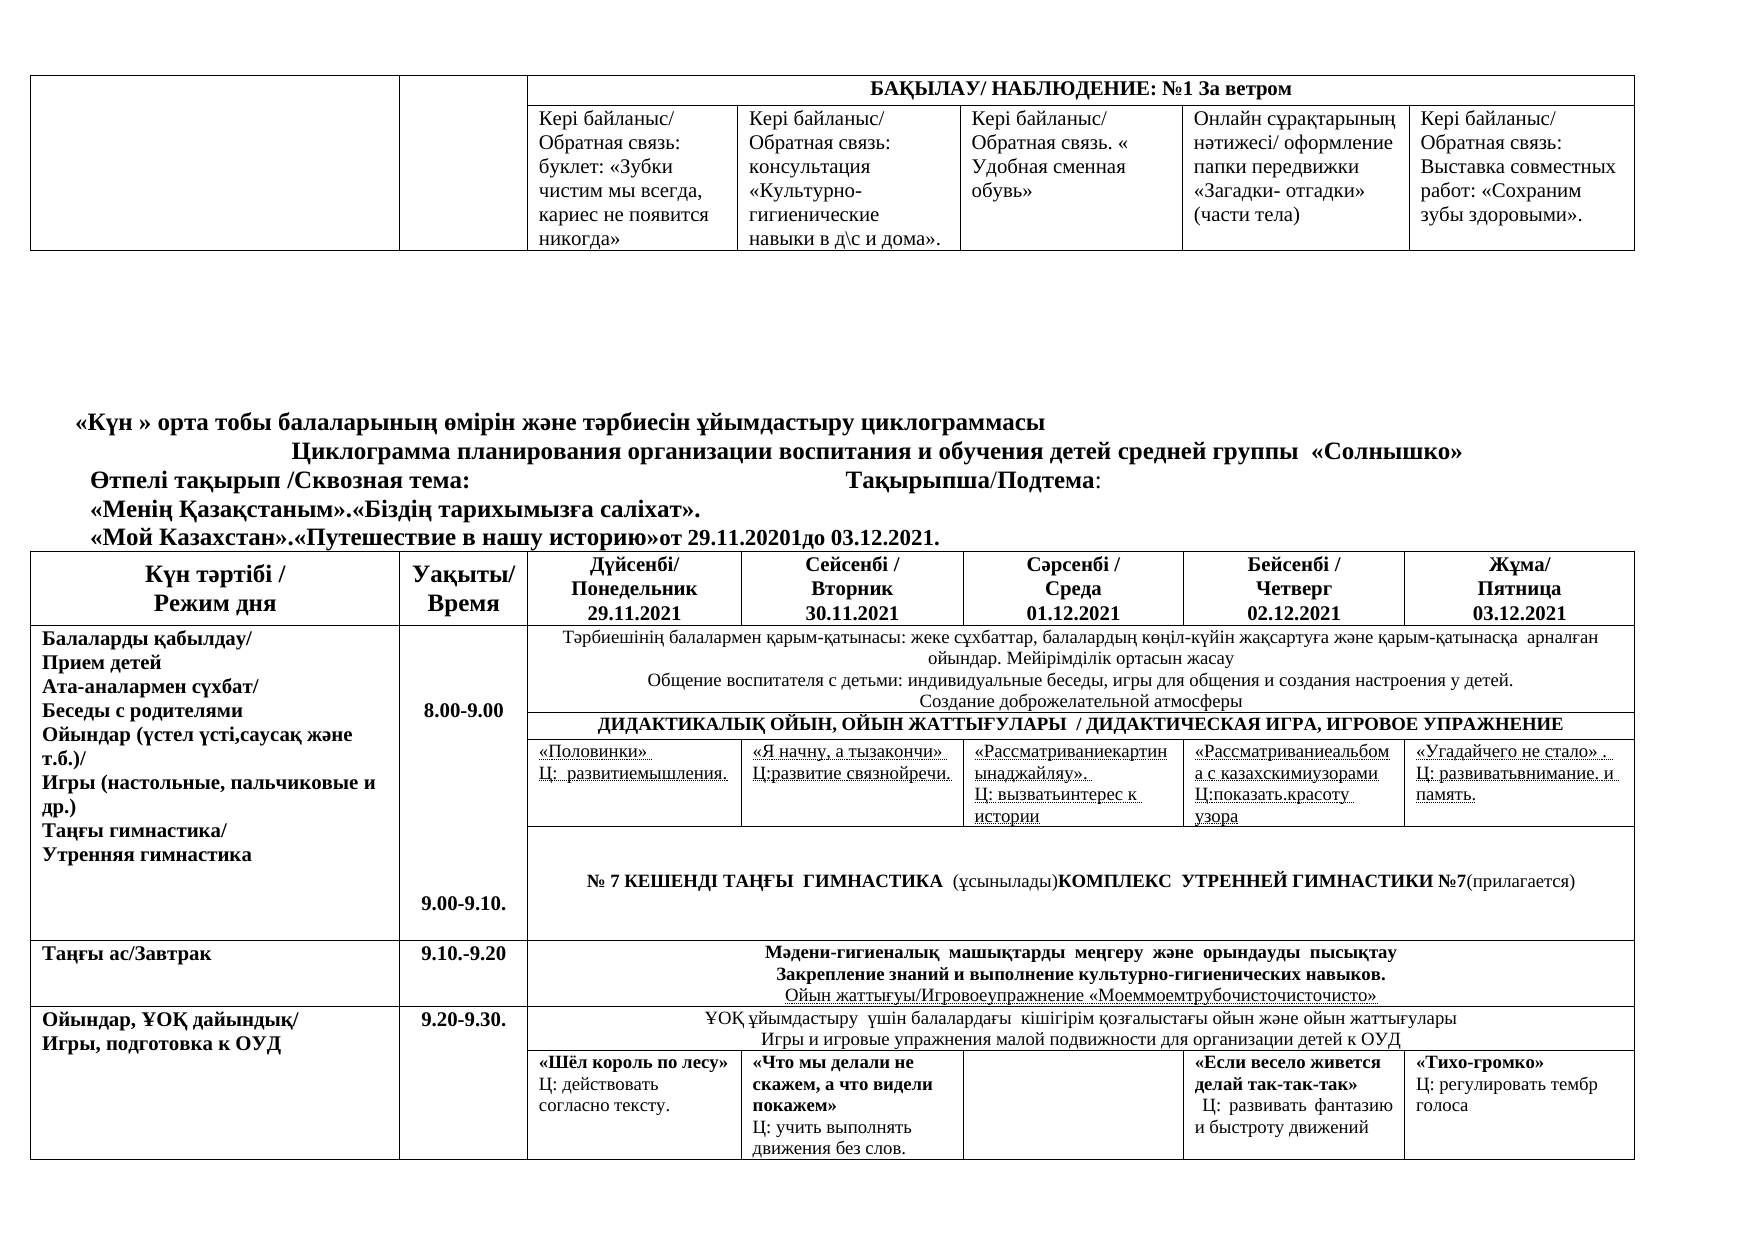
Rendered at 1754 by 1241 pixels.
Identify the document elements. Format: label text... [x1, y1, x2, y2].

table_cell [742, 1051, 963, 1159]
text Өтпелі тақырып /Сквозная тема: Тақырыпша/Подтема: [90, 465, 1679, 494]
text «Мой Казахстан».«Путешествие в нашу историю»от 29.11.20201до 03.12.2021. [90, 522, 1679, 551]
text Циклограмма планирования организации воспитания и обучения детей средней группы «Солнышко» [75, 436, 1679, 465]
text «Күн » орта тобы балаларының өмірін және тәрбиесін ұйымдастыру циклограммасы [75, 407, 1679, 436]
table_cell «Угадайчего не стало» . Ц: развиватьвнимание. и память. [1405, 740, 1634, 826]
table_cell Ойындар, ҰОҚ дайындық/ Игры, подготовка к ОУД [31, 1007, 399, 1159]
table_cell «Рассматриваниекартинынаджайляу». Ц: вызватьинтерес к истории [964, 740, 1183, 826]
table_header Сейсенбі / Вторник 30.11.2021 [742, 552, 963, 624]
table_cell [528, 1051, 741, 1159]
table_cell 9.20-9.30. [400, 1007, 527, 1159]
table_header Күн тәртібі / Режим дня [31, 552, 399, 624]
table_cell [1184, 1051, 1404, 1159]
table_cell [964, 1051, 1183, 1159]
table_cell Кері байланыс/ Обратная связь: Выставка совместных работ: «Сохраним зубы здоровыми». [1410, 106, 1634, 250]
table_cell ҰОҚ ұйымдастыру үшін балалардағы кішігірім қозғалыстағы ойын және ойын жаттығулары Игры и игровые упражнения малой подвижности для организации детей к ОУД [528, 1007, 1634, 1050]
table_header Уақыты/ Время [400, 552, 527, 624]
table_cell «Рассматриваниеальбома с казахскимиузорами Ц:показать.красоту узора [1184, 740, 1404, 826]
table_header Дүйсенбі/ Понедельник 29.11.2021 [528, 552, 741, 624]
table_cell № 7 КЕШЕНДІ ТАҢҒЫ ГИМНАСТИКА (ұсынылады)КОМПЛЕКС УТРЕННЕЙ ГИМНАСТИКИ №7(прилагается) [528, 827, 1634, 940]
table_cell Мәдени-гигиеналық машықтарды меңгеру және орындауды пысықтау Закрепление знаний и выполнение культурно-гигиенических навыков. Ойын жаттығуы/Игровоеупражнение «Моеммоемтрубочисточисточисто» [528, 941, 1634, 1006]
table_cell Таңғы ас/Завтрак [31, 941, 399, 1006]
table_cell Кері байланыс/ Обратная связь: консультация «Культурно-гигиенические навыки в д\с и дома». [738, 106, 960, 250]
table_cell ДИДАКТИКАЛЫҚ ОЙЫН, ОЙЫН ЖАТТЫҒУЛАРЫ / ДИДАКТИЧЕСКАЯ ИГРА, ИГРОВОЕ УПРАЖНЕНИЕ [528, 713, 1634, 739]
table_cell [1405, 1051, 1634, 1159]
table_header Жұма/ Пятница 03.12.2021 [1405, 552, 1634, 624]
table_cell 8.00-9.00 9.00-9.10. [400, 626, 527, 940]
text «Менің Қазақстаным».«Біздің тарихымызға саліхат». [90, 494, 1679, 522]
table_cell Балаларды қабылдау/ Прием детей Ата-аналармен сүхбат/ Беседы с родителями Ойындар (үстел үсті,саусақ және т.б.)/ Игры (настольные, пальчиковые и др.) Таңғы гимнастика/ Утренняя гимнастика [31, 626, 399, 940]
table_cell Тәрбиешінің балалармен қарым-қатынасы: жеке сұхбаттар, балалардың көңіл-күйін жақсартуға және қарым-қатынасқа арналған ойындар. Мейірімділік ортасын жасау Общение воспитателя с детьми: индивидуальные беседы, игры для общения и создания настроения у детей. Создание доброжелательной атмосферы [528, 626, 1634, 712]
table_header Бейсенбі / Четверг 02.12.2021 [1184, 552, 1404, 624]
table_cell БАҚЫЛАУ/ НАБЛЮДЕНИЕ: №1 За ветром [528, 76, 1634, 105]
table_cell Кері байланыс/ Обратная связь. « Удобная сменная обувь» [961, 106, 1182, 250]
table_cell «Я начну, а тызакончи» Ц:развитие связнойречи. [742, 740, 963, 826]
table_cell Онлайн сұрақтарының нәтижесі/ оформление папки передвижки «Загадки- отгадки» (части тела) [1183, 106, 1409, 250]
table_cell Кері байланыс/ Обратная связь: буклет: «Зубки чистим мы всегда, кариес не появится никогда» [528, 106, 737, 250]
table_cell «Половинки» Ц: развитиемышления. [528, 740, 741, 826]
table_cell 9.10.-9.20 [400, 941, 527, 1006]
table_header Сәрсенбі / Среда 01.12.2021 [964, 552, 1183, 624]
